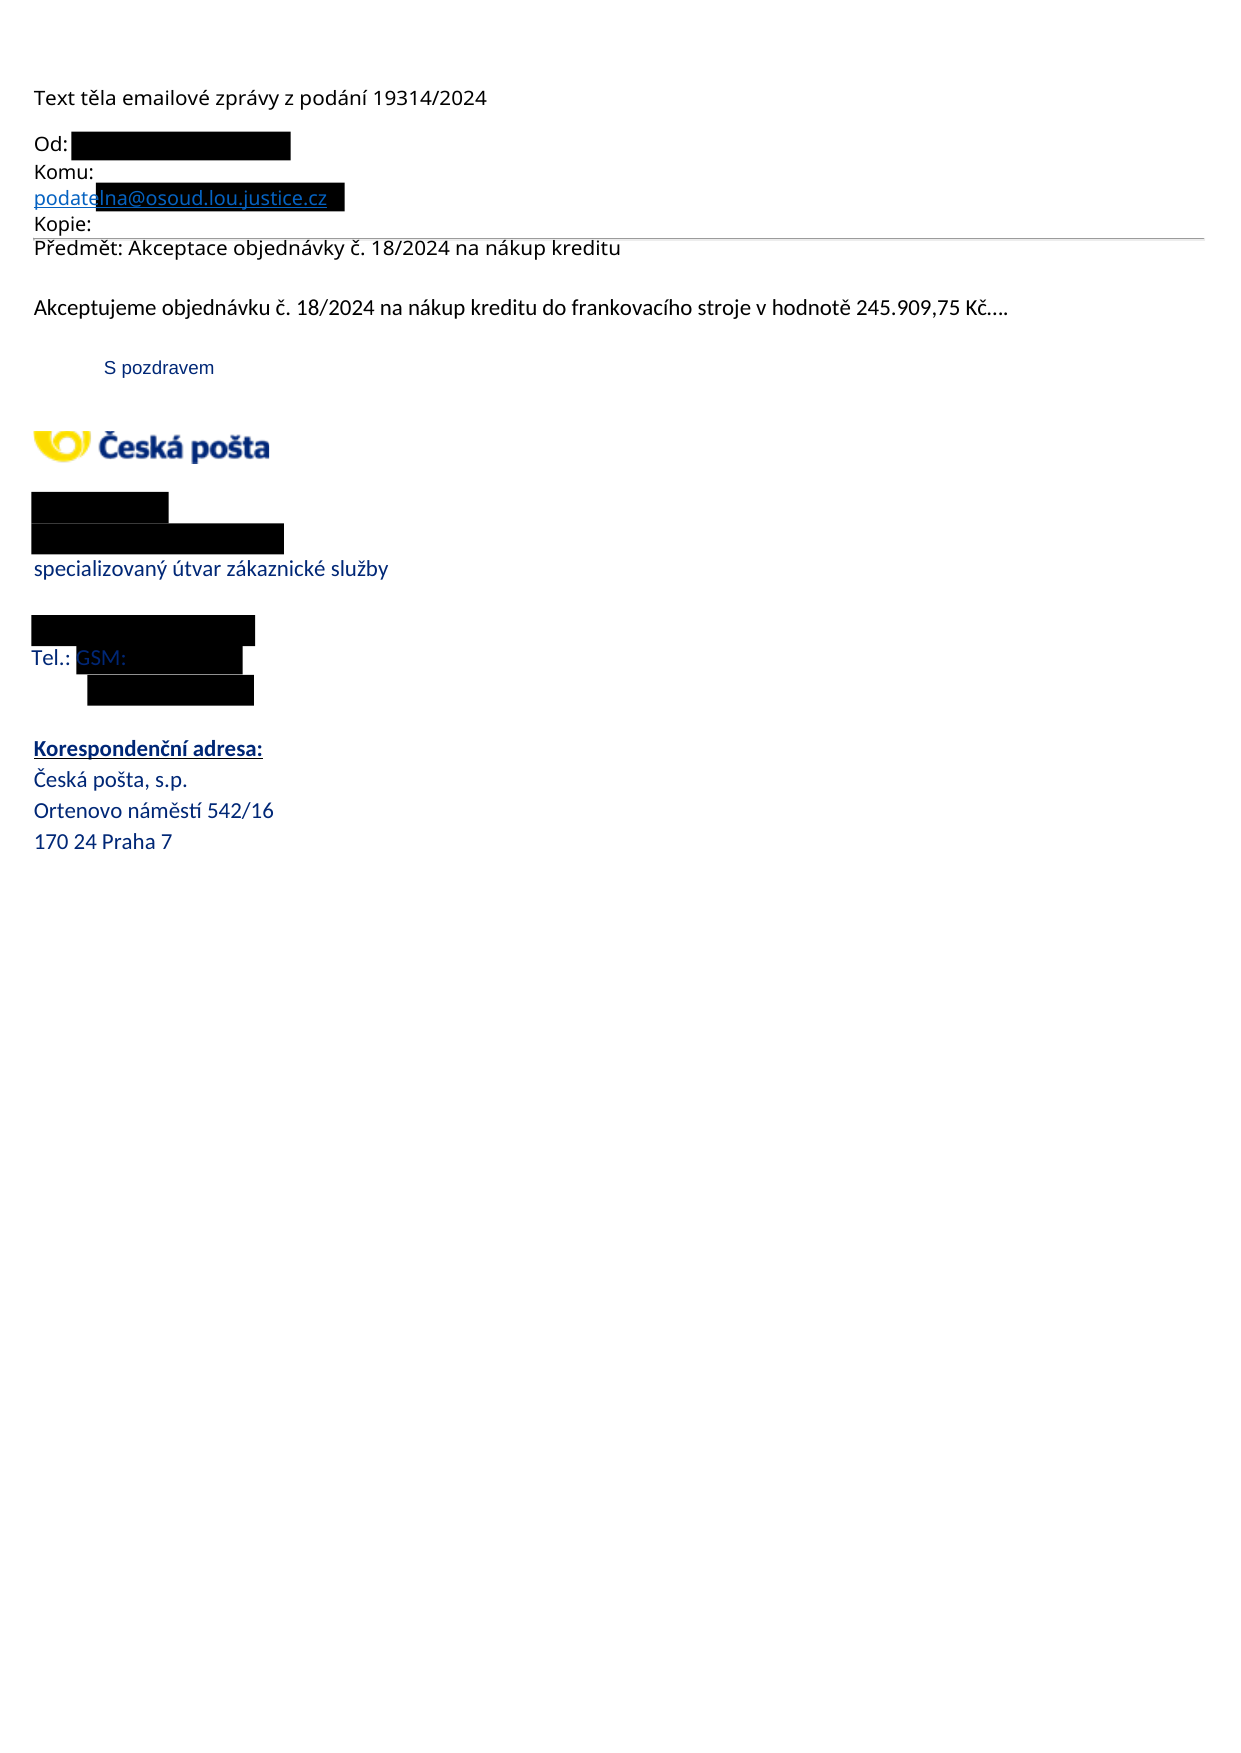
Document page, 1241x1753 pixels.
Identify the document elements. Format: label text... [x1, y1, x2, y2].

text Text těla emailové zprávy z podání 19314/2024 [33, 84, 1065, 111]
text S pozdravem [104, 357, 1065, 378]
text Česká pošta, s.p. Ortenovo náměstí 542/16 170 24 Praha 7 [33, 765, 277, 855]
text Od: [33, 130, 1065, 157]
text Komu: podatelna@osoud.lou.justice.cz Kopie: [33, 158, 374, 237]
text specializovaný útvar zákaznické služby [33, 485, 1065, 582]
text Korespondenční adresa: [33, 734, 1065, 762]
picture [33, 431, 270, 464]
text Akceptujeme objednávku č. 18/2024 na nákup kreditu do frankovacího stroje v hodnotě 245.909,75 Kč…. [33, 293, 1065, 321]
text Předmět: Akceptace objednávky č. 18/2024 na nákup kreditu [33, 237, 1065, 260]
